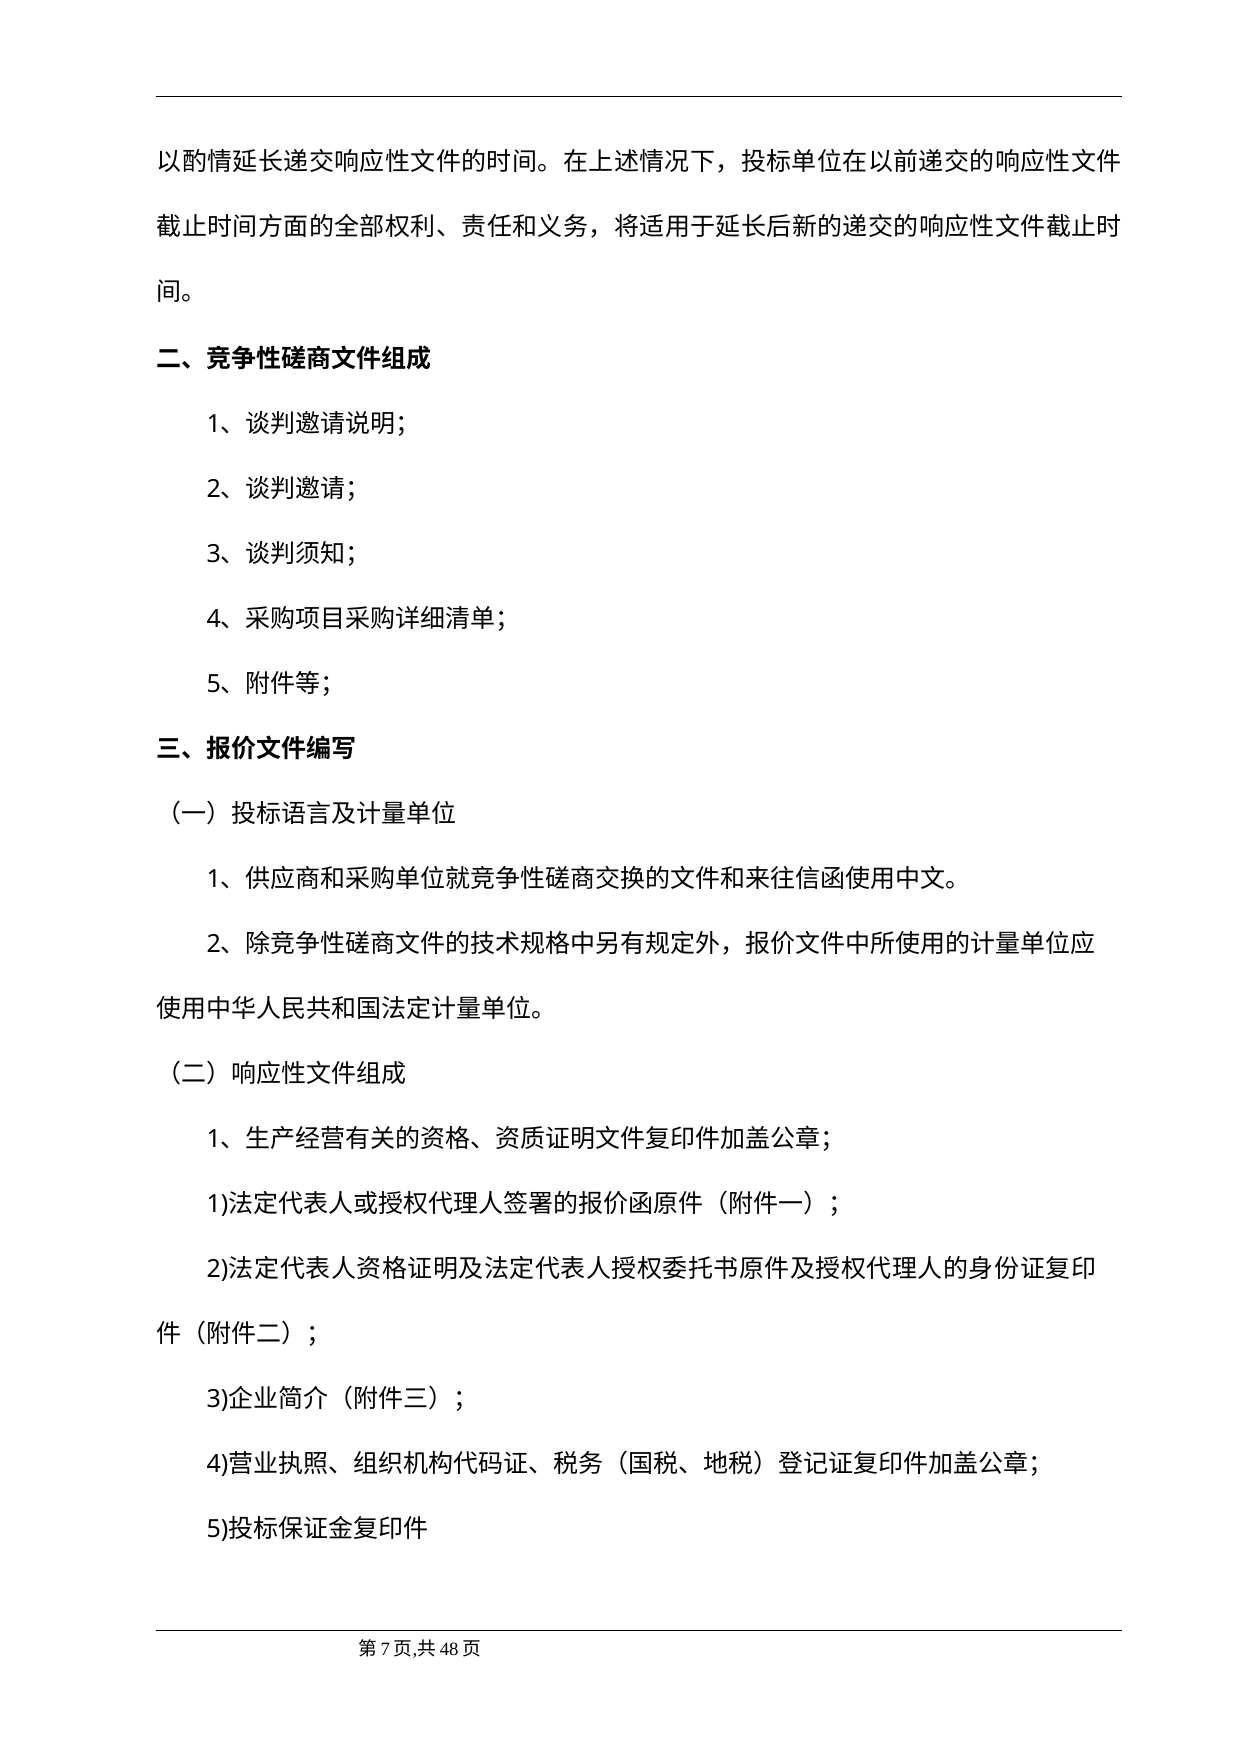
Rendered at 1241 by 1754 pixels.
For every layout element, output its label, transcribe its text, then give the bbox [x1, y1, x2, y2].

text （一）投标语言及计量单位 [156, 779, 1096, 844]
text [156, 127, 1122, 322]
text 3)企业简介（附件三）； [156, 1364, 1096, 1429]
text 1、谈判邀请说明； [156, 389, 1096, 454]
text 1、供应商和采购单位就竞争性磋商交换的文件和来往信函使用中文。 [156, 844, 1096, 909]
text 3、谈判须知； [156, 519, 1096, 584]
text 二、竞争性磋商文件组成 [156, 324, 1084, 389]
text 1、生产经营有关的资格、资质证明文件复印件加盖公章； [156, 1104, 1096, 1169]
text 5、附件等； [156, 649, 1096, 714]
text （二）响应性文件组成 [156, 1039, 1096, 1104]
text 三、报价文件编写 [156, 714, 1096, 779]
text 2)法定代表人资格证明及法定代表人授权委托书原件及授权代理人的身份证复印件（附件二）； [156, 1234, 1096, 1364]
text 2、谈判邀请； [156, 454, 1096, 519]
text 4)营业执照、组织机构代码证、税务（国税、地税）登记证复印件加盖公章； [156, 1429, 1096, 1494]
text 5)投标保证金复印件 [156, 1494, 1096, 1559]
text 1)法定代表人或授权代理人签署的报价函原件（附件一）； [156, 1169, 1096, 1234]
text 4、采购项目采购详细清单； [156, 584, 1096, 649]
text 2、除竞争性磋商文件的技术规格中另有规定外，报价文件中所使用的计量单位应使用中华人民共和国法定计量单位。 [156, 909, 1096, 1039]
